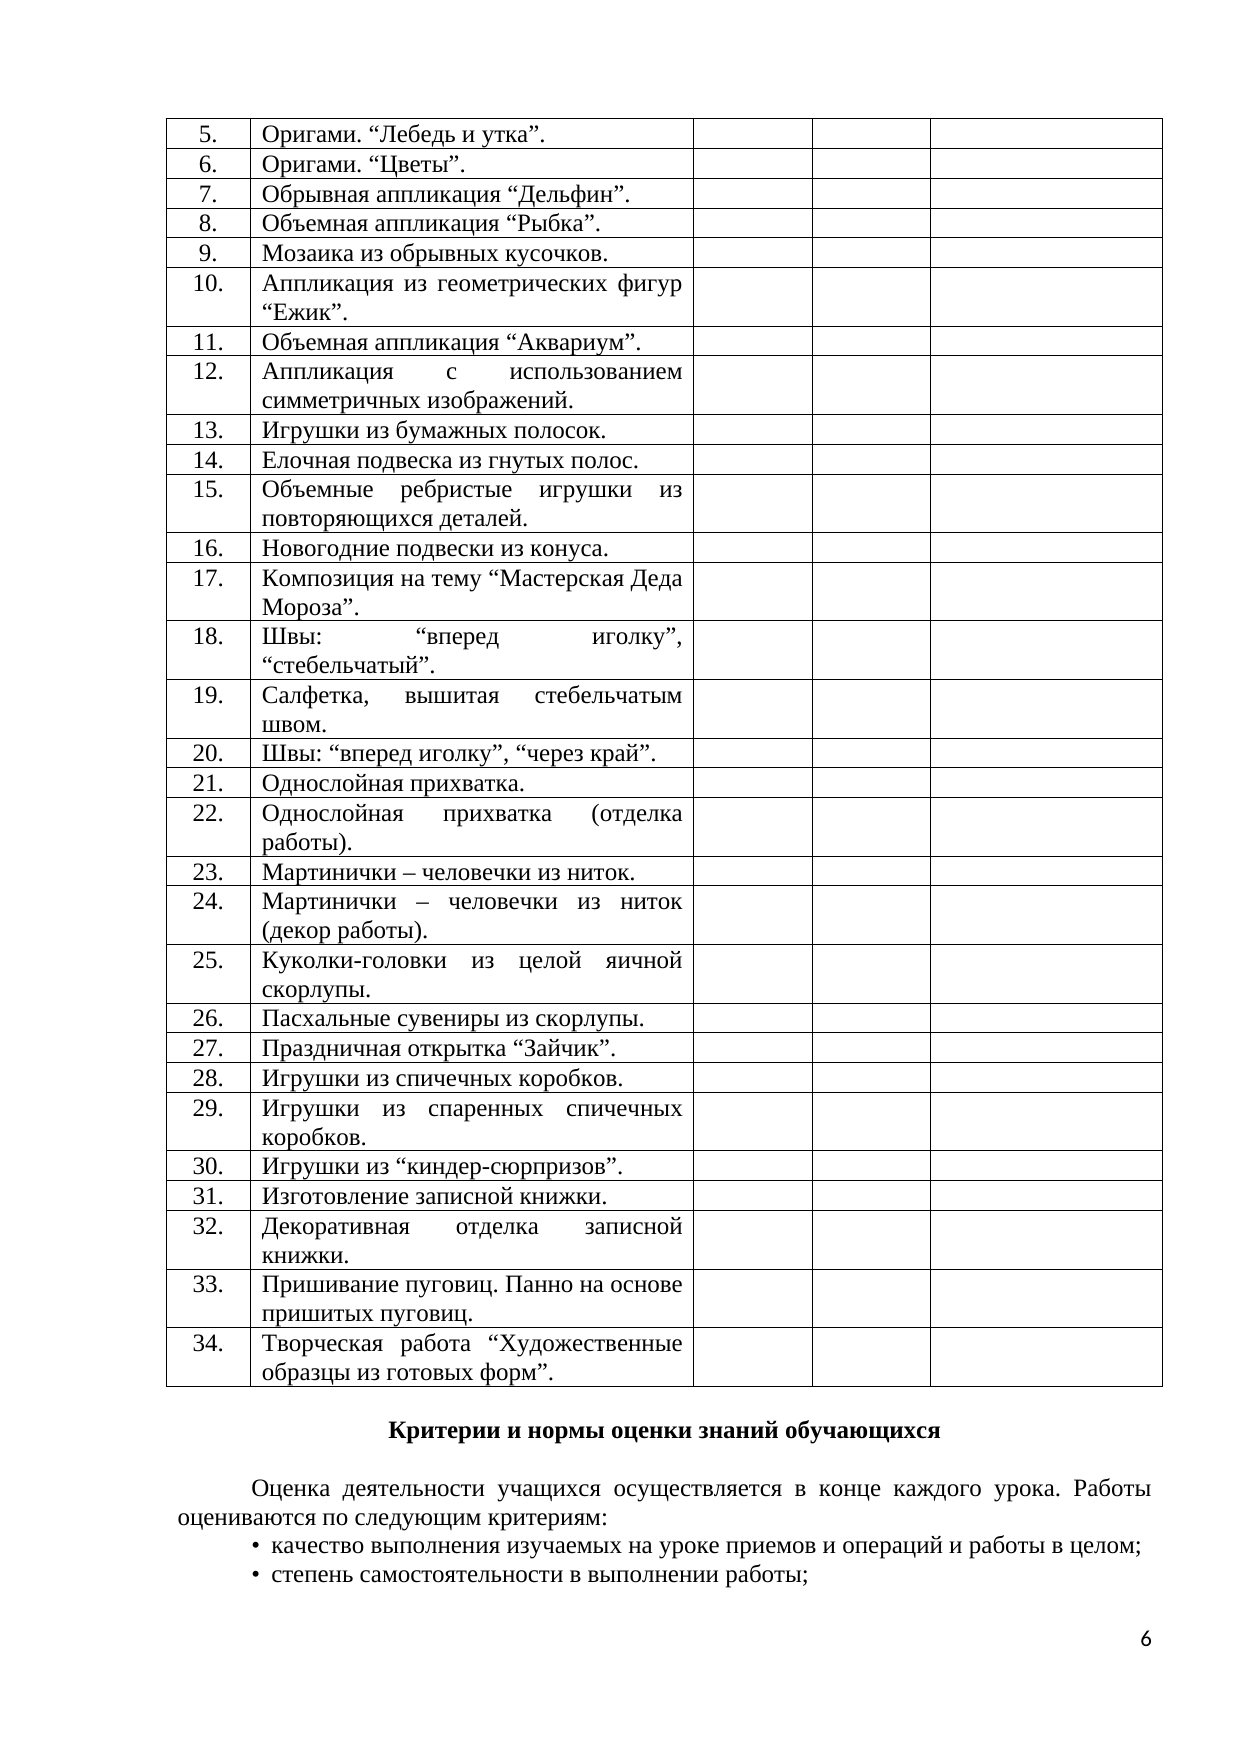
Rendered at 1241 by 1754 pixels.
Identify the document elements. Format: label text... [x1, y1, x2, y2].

table_cell 8. [167, 209, 250, 237]
table_cell [694, 533, 812, 562]
table_cell [813, 768, 930, 797]
table_cell [931, 149, 1162, 178]
table_cell [931, 621, 1162, 679]
table_cell [931, 356, 1162, 414]
table_cell [813, 798, 930, 856]
table_cell [931, 886, 1162, 944]
table_cell Оригами. “Лебедь и утка”. [251, 119, 693, 148]
table_cell [694, 415, 812, 444]
table_cell Новогодние подвески из конуса. [251, 533, 693, 562]
table_cell [694, 857, 812, 885]
table_cell [813, 680, 930, 737]
table_cell Декоративная отделка записной книжки. [251, 1211, 693, 1268]
table_cell Творческая работа “Художественные образцы из готовых форм”. [251, 1328, 693, 1386]
table_cell 14. [167, 445, 250, 473]
table_cell [813, 445, 930, 473]
table_cell Пасхальные сувениры из скорлупы. [251, 1004, 693, 1032]
table_cell [813, 533, 930, 562]
table_cell 34. [167, 1328, 250, 1386]
table_cell [694, 739, 812, 767]
table_cell Объемная аппликация “Аквариум”. [251, 327, 693, 355]
table_cell [694, 945, 812, 1002]
table_cell 23. [167, 857, 250, 885]
table_cell 6. [167, 149, 250, 178]
table_cell 15. [167, 475, 250, 532]
text • степень самостоятельности в выполнении работы; [177, 1559, 1152, 1588]
table_cell [813, 268, 930, 326]
table_cell Мартинички – человечки из ниток (декор работы). [251, 886, 693, 944]
table_cell Однослойная прихватка (отделка работы). [251, 798, 693, 856]
table_cell [813, 119, 930, 148]
table_cell [694, 798, 812, 856]
table_cell [813, 945, 930, 1002]
table_cell [931, 119, 1162, 148]
table_cell [931, 1151, 1162, 1180]
table_cell Объемные ребристые игрушки из повторяющихся деталей. [251, 475, 693, 532]
table_cell [931, 945, 1162, 1002]
table_cell [694, 1063, 812, 1092]
table_cell [694, 621, 812, 679]
table_cell 5. [167, 119, 250, 148]
table_cell [813, 1151, 930, 1180]
table_cell [813, 179, 930, 207]
table_cell [931, 533, 1162, 562]
table_cell 9. [167, 238, 250, 267]
table_cell 32. [167, 1211, 250, 1268]
table_cell [694, 327, 812, 355]
table_cell [813, 238, 930, 267]
table_cell [694, 768, 812, 797]
table_cell Аппликация с использованием симметричных изображений. [251, 356, 693, 414]
table_cell Мозаика из обрывных кусочков. [251, 238, 693, 267]
table_cell 10. [167, 268, 250, 326]
table_cell [813, 857, 930, 885]
table_cell 13. [167, 415, 250, 444]
table_cell 12. [167, 356, 250, 414]
table_cell [694, 1328, 812, 1386]
table_cell [931, 445, 1162, 473]
table_cell [694, 1270, 812, 1327]
table_cell 22. [167, 798, 250, 856]
table_cell [694, 179, 812, 207]
table_cell [813, 1093, 930, 1150]
table_cell 7. [167, 179, 250, 207]
table_cell [694, 445, 812, 473]
table_cell 28. [167, 1063, 250, 1092]
table_cell [931, 268, 1162, 326]
table_cell Игрушки из спичечных коробков. [251, 1063, 693, 1092]
table_cell [694, 119, 812, 148]
table_cell [931, 179, 1162, 207]
table_cell 26. [167, 1004, 250, 1032]
table_cell [931, 1063, 1162, 1092]
table_cell [931, 680, 1162, 737]
table_cell [931, 768, 1162, 797]
table_cell [813, 1004, 930, 1032]
table_cell 24. [167, 886, 250, 944]
table_cell [813, 1270, 930, 1327]
table_cell [694, 1211, 812, 1268]
table_cell 29. [167, 1093, 250, 1150]
table_cell Обрывная аппликация “Дельфин”. [251, 179, 693, 207]
table_cell [813, 475, 930, 532]
table_cell 21. [167, 768, 250, 797]
table_cell Однослойная прихватка. [251, 768, 693, 797]
table_cell 30. [167, 1151, 250, 1180]
table_cell [813, 621, 930, 679]
table_cell [931, 327, 1162, 355]
table_cell 20. [167, 739, 250, 767]
table_cell [813, 209, 930, 237]
text Оценка деятельности учащихся осуществляется в конце каждого урока. Работы оцениваются по следующим критериям: [177, 1473, 1152, 1530]
table_cell [931, 475, 1162, 532]
table_cell Оригами. “Цветы”. [251, 149, 693, 178]
table_cell 16. [167, 533, 250, 562]
table_cell [931, 1328, 1162, 1386]
table_cell Пришивание пуговиц. Панно на основе пришитых пуговиц. [251, 1270, 693, 1327]
table_cell [813, 886, 930, 944]
table_cell [694, 1093, 812, 1150]
table_cell Швы: “вперед иголку”, “стебельчатый”. [251, 621, 693, 679]
text • качество выполнения изучаемых на уроке приемов и операций и работы в целом; [177, 1530, 1152, 1559]
table_cell 27. [167, 1033, 250, 1062]
table_cell Объемная аппликация “Рыбка”. [251, 209, 693, 237]
table_cell [813, 327, 930, 355]
table_cell Куколки-головки из целой яичной скорлупы. [251, 945, 693, 1002]
table_cell [694, 209, 812, 237]
table_cell [694, 268, 812, 326]
table_cell [931, 798, 1162, 856]
table_cell Композиция на тему “Мастерская Деда Мороза”. [251, 563, 693, 620]
table_cell 19. [167, 680, 250, 737]
table_cell [813, 356, 930, 414]
table_cell [694, 1181, 812, 1210]
table_cell [813, 1063, 930, 1092]
table_cell [931, 563, 1162, 620]
table_cell Игрушки из спаренных спичечных коробков. [251, 1093, 693, 1150]
table_cell [813, 415, 930, 444]
table_cell [813, 1211, 930, 1268]
table_cell 11. [167, 327, 250, 355]
table_cell [931, 1093, 1162, 1150]
table_cell [694, 563, 812, 620]
table_cell Аппликация из геометрических фигур “Ежик”. [251, 268, 693, 326]
table_cell [931, 1270, 1162, 1327]
table_cell [931, 1033, 1162, 1062]
table_cell [694, 238, 812, 267]
table_cell [813, 1033, 930, 1062]
table_cell Елочная подвеска из гнутых полос. [251, 445, 693, 473]
table_cell Праздничная открытка “Зайчик”. [251, 1033, 693, 1062]
table_cell [694, 680, 812, 737]
table_cell [813, 1328, 930, 1386]
table_cell [813, 563, 930, 620]
table_cell [931, 857, 1162, 885]
table_cell [931, 209, 1162, 237]
table_cell [931, 238, 1162, 267]
table_cell [694, 475, 812, 532]
table_cell [813, 149, 930, 178]
table_cell [931, 1004, 1162, 1032]
table_cell [813, 739, 930, 767]
text Критерии и нормы оценки знаний обучающихся [177, 1415, 1152, 1444]
table_cell Изготовление записной книжки. [251, 1181, 693, 1210]
table_cell [694, 1004, 812, 1032]
table_cell Игрушки из “киндер-сюрпризов”. [251, 1151, 693, 1180]
table_cell [694, 356, 812, 414]
table_cell Салфетка, вышитая стебельчатым швом. [251, 680, 693, 737]
table_cell Мартинички – человечки из ниток. [251, 857, 693, 885]
table_cell 25. [167, 945, 250, 1002]
table_cell 18. [167, 621, 250, 679]
table_cell [694, 1033, 812, 1062]
table_cell [931, 415, 1162, 444]
table_cell 31. [167, 1181, 250, 1210]
table_cell Игрушки из бумажных полосок. [251, 415, 693, 444]
table_cell [931, 1211, 1162, 1268]
table_cell 17. [167, 563, 250, 620]
table_cell [931, 739, 1162, 767]
table_cell Швы: “вперед иголку”, “через край”. [251, 739, 693, 767]
table_cell [813, 1181, 930, 1210]
table_cell [694, 1151, 812, 1180]
table_cell [694, 149, 812, 178]
table_cell 33. [167, 1270, 250, 1327]
table_cell [931, 1181, 1162, 1210]
table_cell [694, 886, 812, 944]
